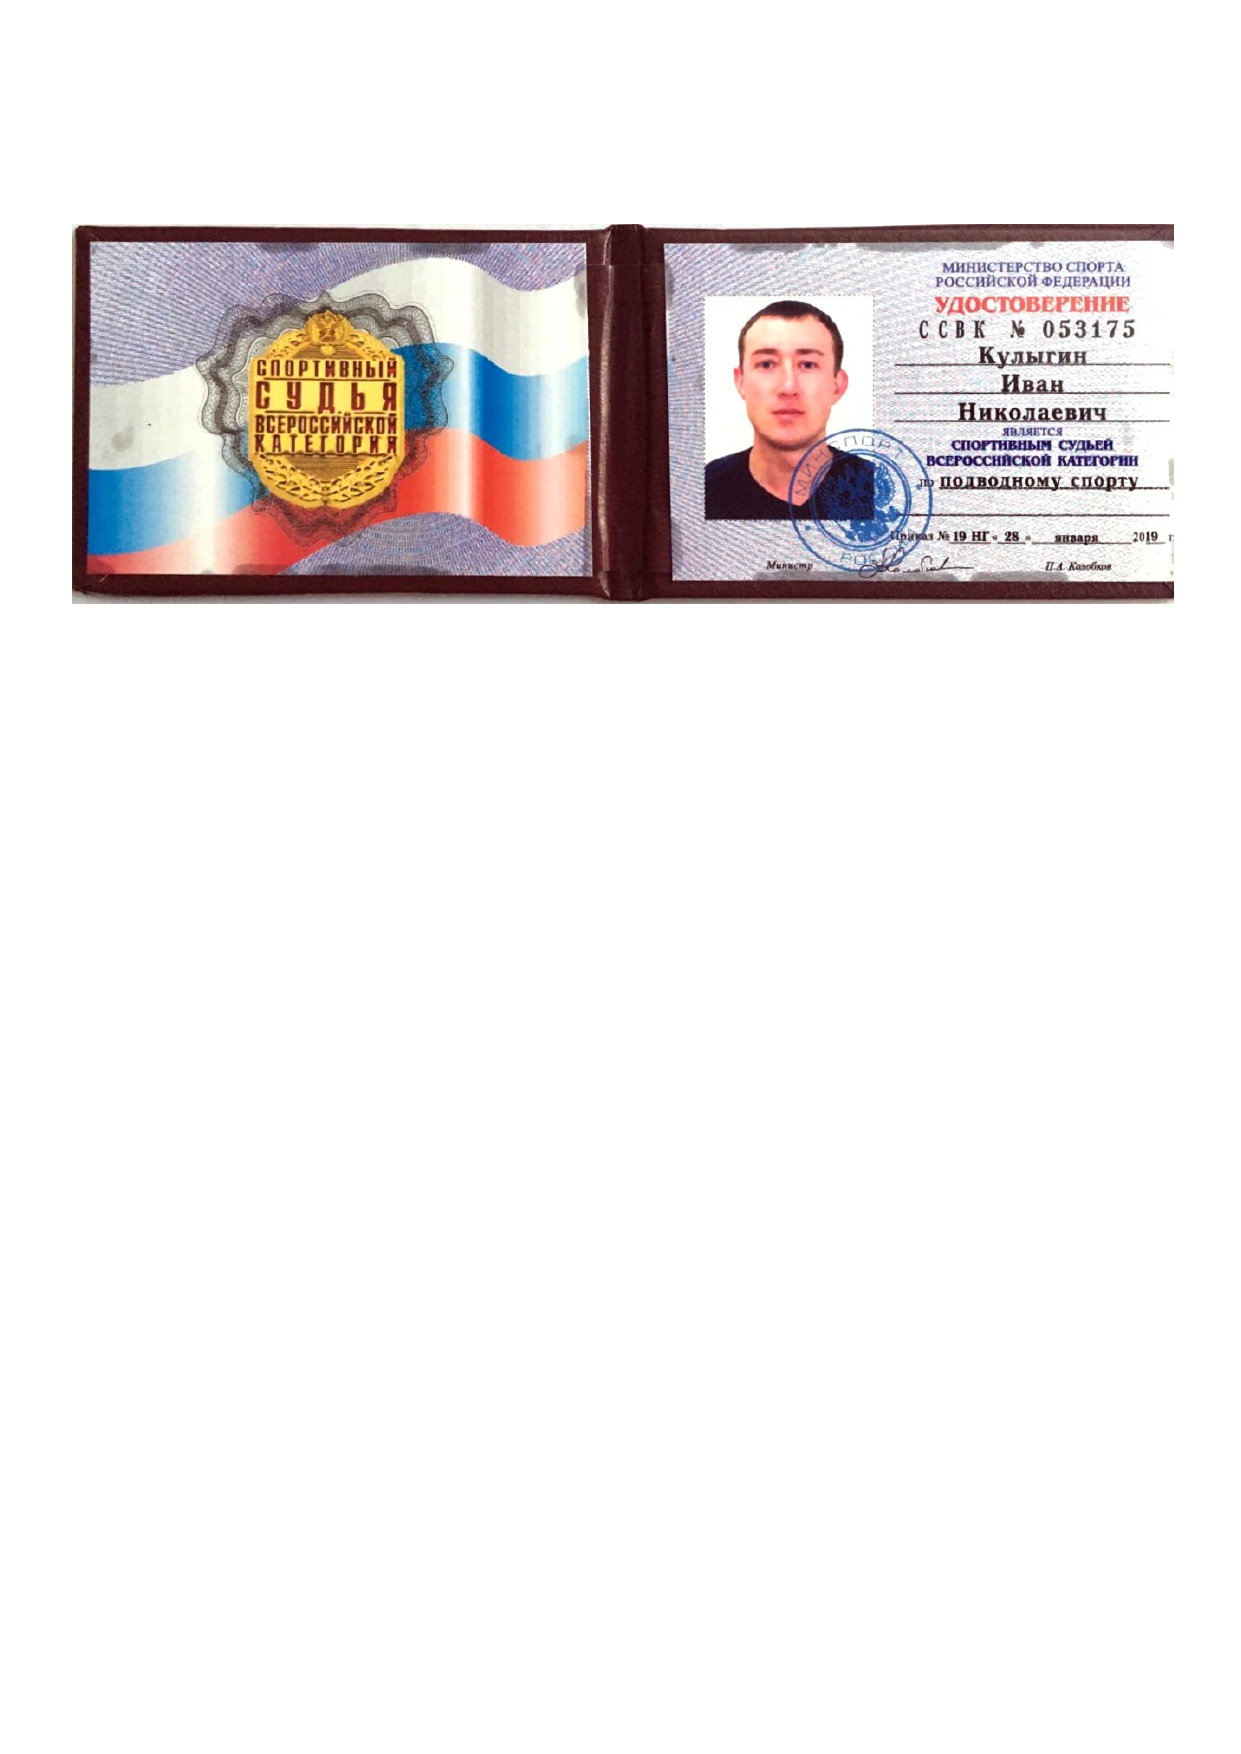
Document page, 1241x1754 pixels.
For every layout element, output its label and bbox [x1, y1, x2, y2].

picture [72, 224, 1174, 604]
